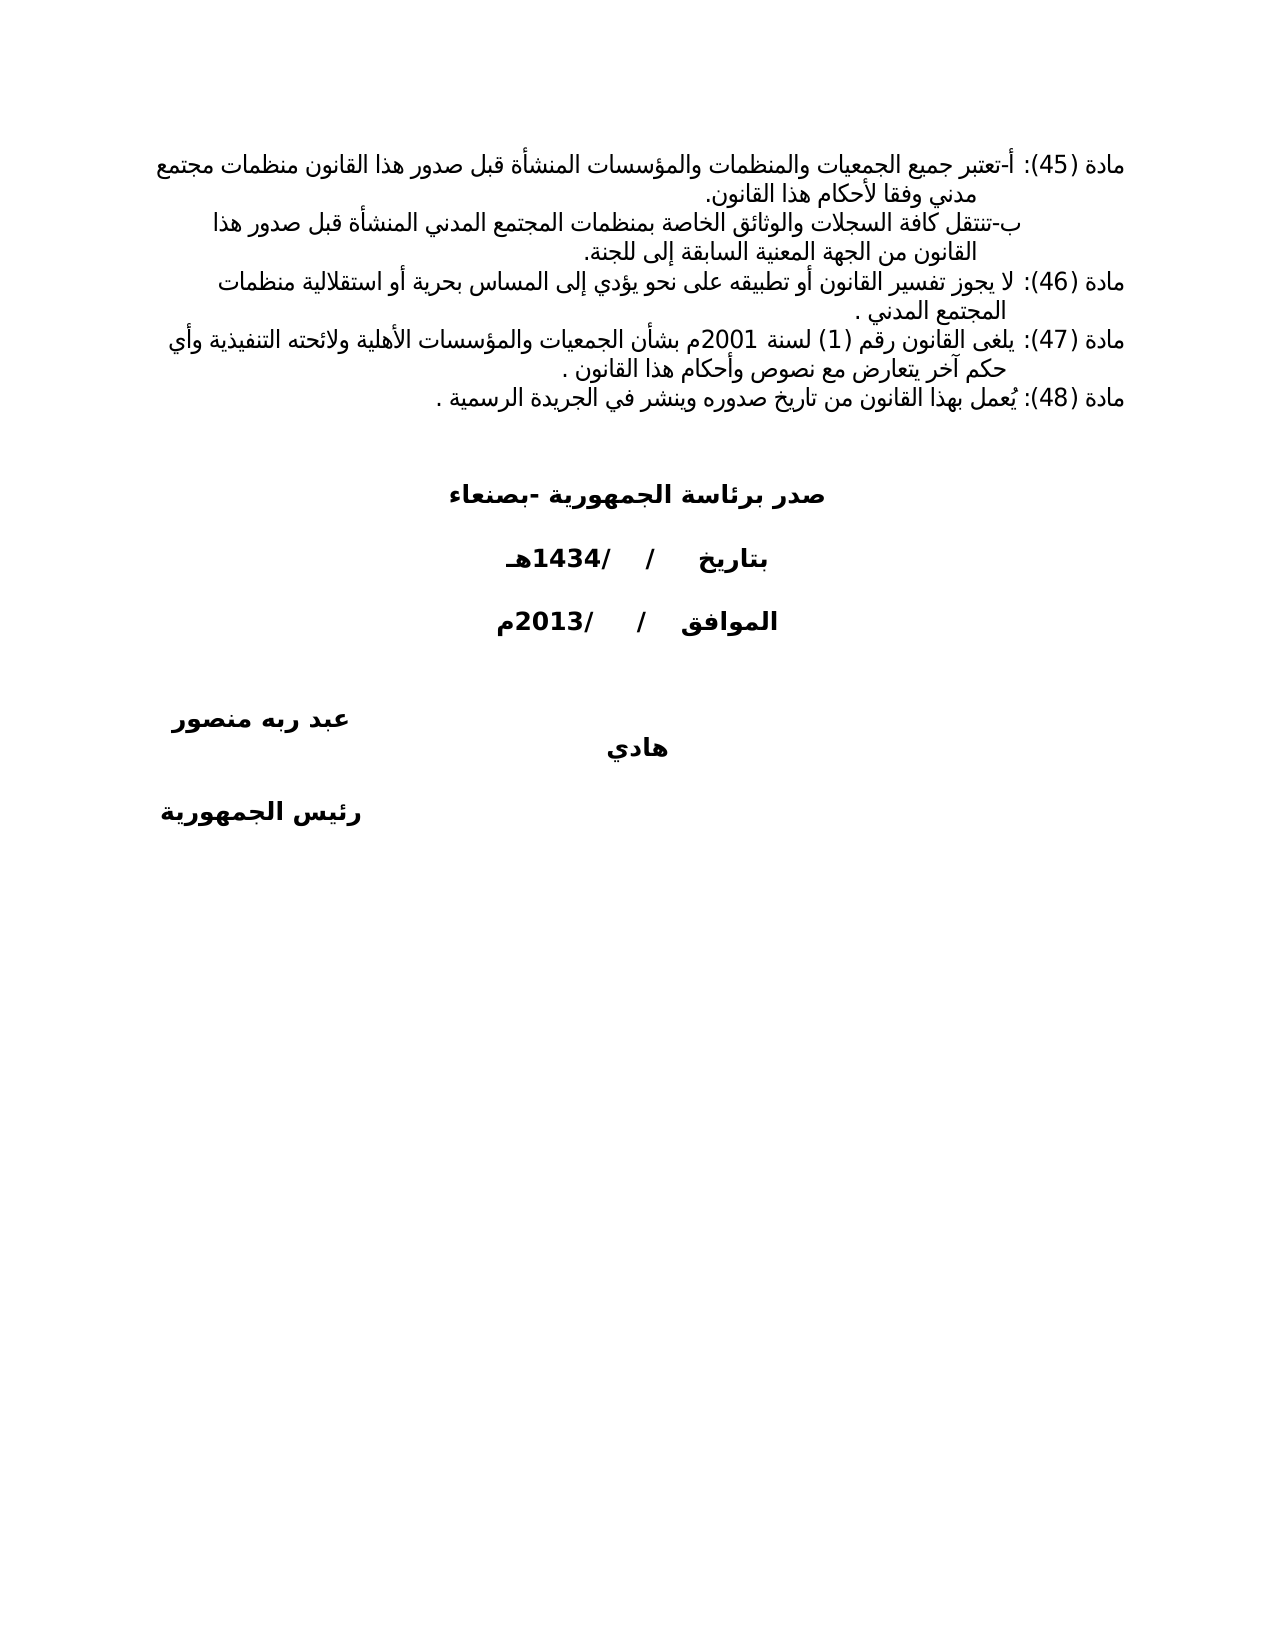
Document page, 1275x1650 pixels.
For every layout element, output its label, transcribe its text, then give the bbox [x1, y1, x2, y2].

text رئيس الجمهورية [150, 797, 1125, 826]
list مادة (47): يلغى القانون رقم (1) لسنة 2001م بشأن الجمعيات والمؤسسات الأهلية ولائحته التنفيذية وأي حكم آخر يتعارض مع نصوص وأحكام هذا القانون . [150, 325, 1125, 383]
text مادة (48): يُعمل بهذا القانون من تاريخ صدوره وينشر في الجريدة الرسمية . [150, 383, 1125, 412]
text الموافق / /2013م [150, 607, 1125, 636]
text عبد ربه منصور هادي [150, 704, 1125, 763]
list مادة (45): أ-تعتبر جميع الجمعيات والمنظمات والمؤسسات المنشأة قبل صدور هذا القانون منظمات مجتمع مدني وفقا لأحكام هذا القانون. [150, 150, 1125, 208]
list مادة (46): لا يجوز تفسير القانون أو تطبيقه على نحو يؤدي إلى المساس بحرية أو استقلالية منظمات المجتمع المدني . [150, 267, 1125, 325]
text بتاريخ / /1434هـ [150, 544, 1125, 573]
list ب-تنتقل كافة السجلات والوثائق الخاصة بمنظمات المجتمع المدني المنشأة قبل صدور هذا القانون من الجهة المعنية السابقة إلى للجنة. [150, 208, 1022, 267]
text صدر برئاسة الجمهورية -بصنعاء [150, 481, 1125, 510]
